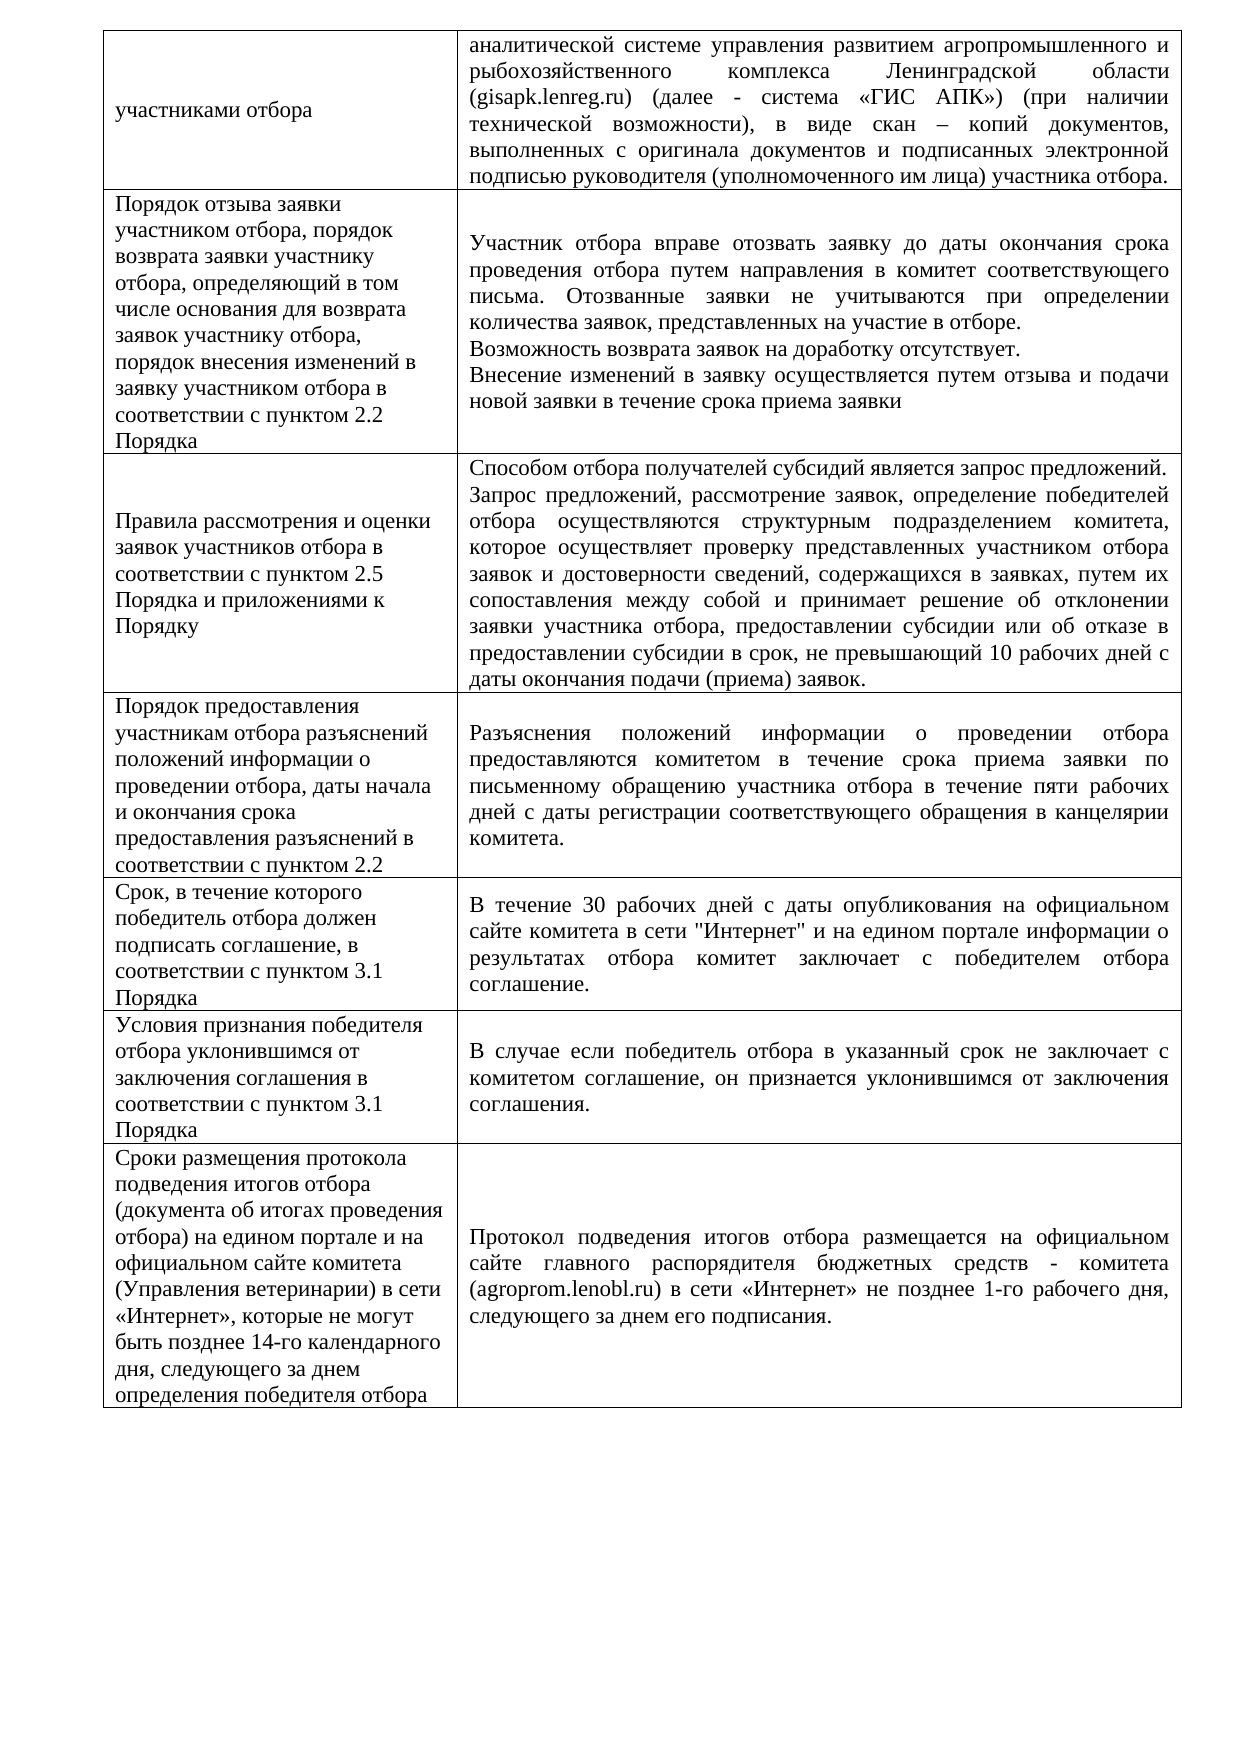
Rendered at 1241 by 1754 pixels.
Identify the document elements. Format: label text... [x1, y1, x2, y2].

table_cell В случае если победитель отбора в указанный срок не заключает с комитетом соглашение, он признается уклонившимся от заключения соглашения. [458, 1011, 1181, 1143]
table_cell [104, 31, 457, 189]
table_cell Способом отбора получателей субсидий является запрос предложений. Запрос предложений, рассмотрение заявок, определение победителей отбора осуществляются структурным подразделением комитета, которое осуществляет проверку представленных участником отбора заявок и достоверности сведений, содержащихся в заявках, путем их сопоставления между собой и принимает решение об отклонении заявки участника отбора, предоставлении субсидии или об отказе в предоставлении субсидии в срок, не превышающий 10 рабочих дней с даты окончания подачи (приема) заявок. [458, 454, 1181, 692]
table_cell Порядок предоставления участникам отбора разъяснений положений информации о проведении отбора, даты начала и окончания срока предоставления разъяснений в соответствии с пунктом 2.2 [104, 693, 457, 877]
table_cell В течение 30 рабочих дней с даты опубликования на официальном сайте комитета в сети "Интернет" и на едином портале информации о результатах отбора комитет заключает с победителем отбора соглашение. [458, 878, 1181, 1010]
table_cell Срок, в течение которого победитель отбора должен подписать соглашение, в соответствии с пунктом 3.1 Порядка [104, 878, 457, 1010]
table_cell Участник отбора вправе отозвать заявку до даты окончания срока проведения отбора путем направления в комитет соответствующего письма. Отозванные заявки не учитываются при определении количества заявок, представленных на участие в отборе. Возможность возврата заявок на доработку отсутствует. Внесение изменений в заявку осуществляется путем отзыва и подачи новой заявки в течение срока приема заявки [458, 190, 1181, 453]
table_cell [458, 31, 1181, 189]
table_cell Протокол подведения итогов отбора размещается на официальном сайте главного распорядителя бюджетных средств - комитета (agroprom.lenobl.ru) в сети «Интернет» не позднее 1-го рабочего дня, следующего за днем его подписания. [458, 1144, 1181, 1407]
table_cell Порядок отзыва заявки участником отбора, порядок возврата заявки участнику отбора, определяющий в том числе основания для возврата заявок участнику отбора, порядок внесения изменений в заявку участником отбора в соответствии с пунктом 2.2 Порядка [104, 190, 457, 453]
table_cell Сроки размещения протокола подведения итогов отбора (документа об итогах проведения отбора) на едином портале и на официальном сайте комитета (Управления ветеринарии) в сети «Интернет», которые не могут быть позднее 14-го календарного дня, следующего за днем определения победителя отбора [104, 1144, 457, 1407]
table_cell Разъяснения положений информации о проведении отбора предоставляются комитетом в течение срока приема заявки по письменному обращению участника отбора в течение пяти рабочих дней с даты регистрации соответствующего обращения в канцелярии комитета. [458, 693, 1181, 877]
table_cell Условия признания победителя отбора уклонившимся от заключения соглашения в соответствии с пунктом 3.1 Порядка [104, 1011, 457, 1143]
table_cell Правила рассмотрения и оценки заявок участников отбора в соответствии с пунктом 2.5 Порядка и приложениями к Порядку [104, 454, 457, 692]
